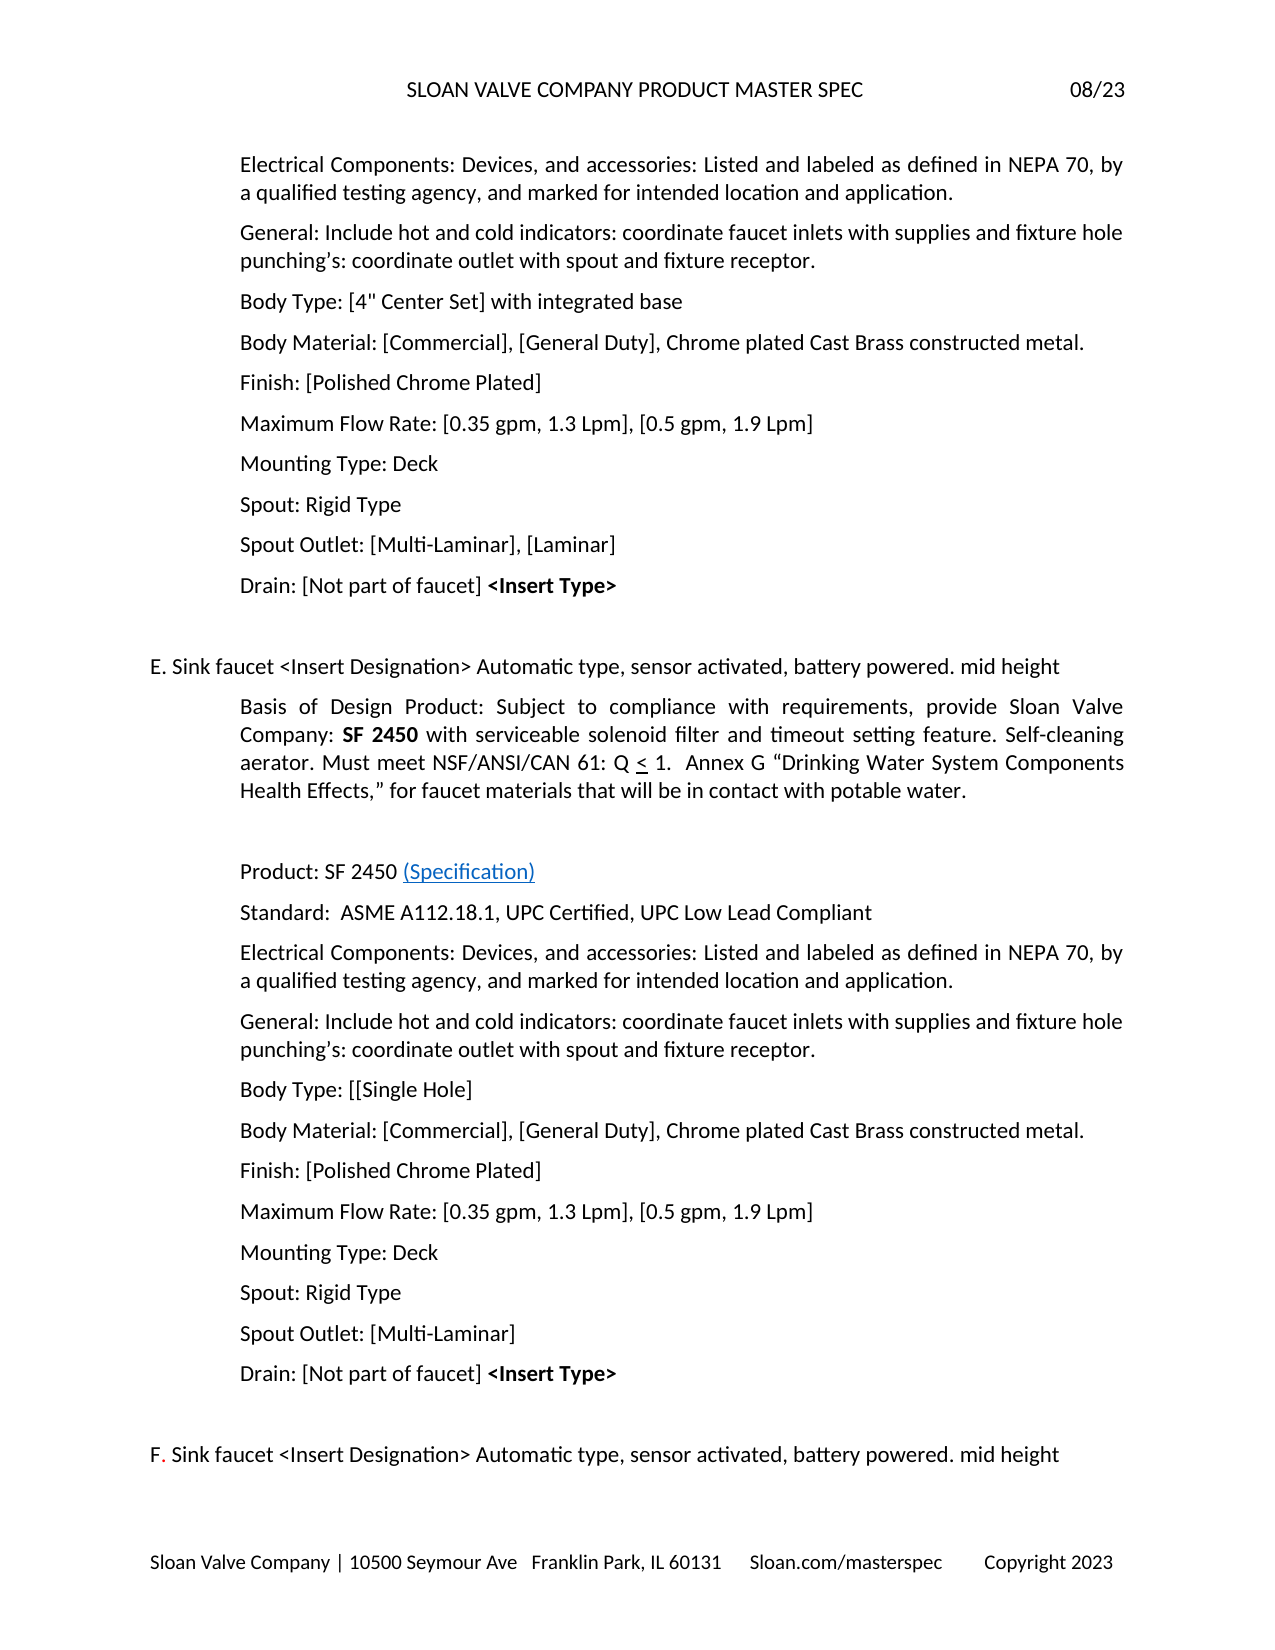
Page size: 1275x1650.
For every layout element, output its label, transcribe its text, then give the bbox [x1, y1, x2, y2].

list Drain: [Not part of faucet] <Insert Type> [180, 1359, 1125, 1387]
list Spout: Rigid Type [180, 490, 1125, 518]
list Body Type: [[Single Hole] [180, 1076, 1125, 1103]
list Maximum Flow Rate: [0.35 gpm, 1.3 Lpm], [0.5 gpm, 1.9 Lpm] [180, 409, 1125, 437]
list Spout: Rigid Type [180, 1278, 1125, 1306]
list Standard: ASME A112.18.1, UPC Certified, UPC Low Lead Compliant [180, 898, 1125, 926]
list Mounting Type: Deck [180, 449, 1125, 477]
list Finish: [Polished Chrome Plated] [180, 1157, 1125, 1184]
list E. Sink faucet <Insert Designation> Automatic type, sensor activated, battery powered. mid height [150, 652, 1125, 680]
list Spout Outlet: [Multi-Laminar], [Laminar] [180, 530, 1125, 558]
list General: Include hot and cold indicators: coordinate faucet inlets with supplies and fixture hole punching’s: coordinate outlet with spout and fixture receptor. [180, 218, 1125, 274]
list Body Material: [Commercial], [General Duty], Chrome plated Cast Brass constructed metal. [180, 328, 1125, 356]
list Electrical Components: Devices, and accessories: Listed and labeled as defined in NEPA 70, by a qualified testing agency, and marked for intended location and application. [180, 938, 1125, 994]
list Finish: [Polished Chrome Plated] [180, 368, 1125, 396]
list F. Sink faucet <Insert Designation> Automatic type, sensor activated, battery powered. mid height [150, 1440, 1125, 1468]
list Electrical Components: Devices, and accessories: Listed and labeled as defined in NEPA 70, by a qualified testing agency, and marked for intended location and application. [180, 150, 1125, 206]
list Body Type: [4" Center Set] with integrated base [180, 287, 1125, 315]
list Maximum Flow Rate: [0.35 gpm, 1.3 Lpm], [0.5 gpm, 1.9 Lpm] [180, 1197, 1125, 1225]
list Drain: [Not part of faucet] <Insert Type> [180, 571, 1125, 599]
list General: Include hot and cold indicators: coordinate faucet inlets with supplies and fixture hole punching’s: coordinate outlet with spout and fixture receptor. [180, 1007, 1125, 1063]
list Mounting Type: Deck [180, 1238, 1125, 1266]
list Basis of Design Product: Subject to compliance with requirements, provide Sloan Valve Company: SF 2450 with serviceable solenoid filter and timeout setting feature. Self-cleaning aerator. Must meet NSF/ANSI/CAN 61: Q < 1. Annex G “Drinking Water System Components Health Effects,” for faucet materials that will be in contact with potable water. [180, 692, 1125, 804]
list Body Material: [Commercial], [General Duty], Chrome plated Cast Brass constructed metal. [180, 1116, 1125, 1144]
list Product: SF 2450 (Specification) [180, 857, 1125, 885]
list Spout Outlet: [Multi-Laminar] [180, 1319, 1125, 1347]
